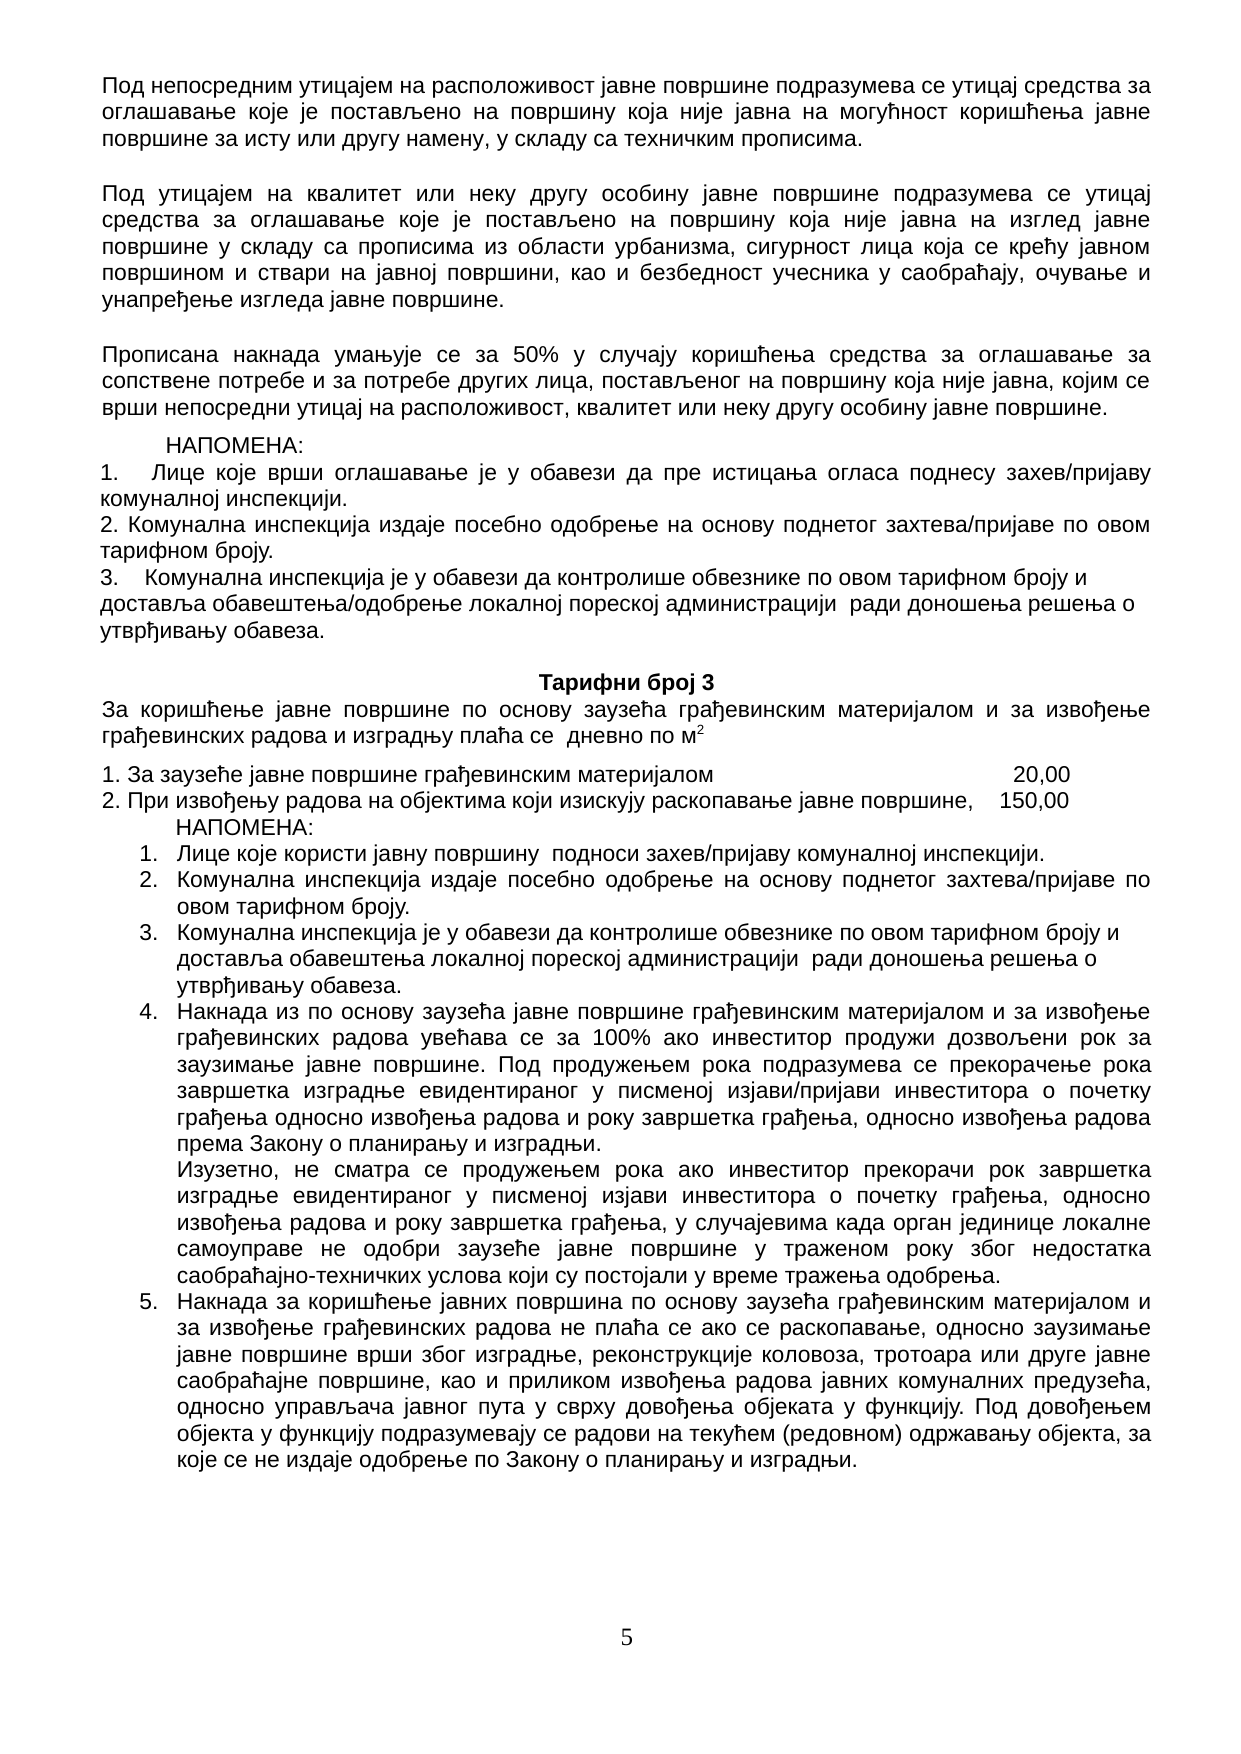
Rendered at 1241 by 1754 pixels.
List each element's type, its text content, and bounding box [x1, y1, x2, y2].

text Прописана накнада умањује се за 50% у случају коришћења средства за оглашавање за сопствене потребе и за потребе других лица, постављеног на површину која није јавна, којим се врши непосредни утицај на расположивост, квалитет или неку другу особину јавне површине. [102, 341, 1152, 420]
text 2. При извођењу радова на објектима који изискују раскопавање јавне површине, 150,00 [102, 787, 1152, 813]
text Тарифни број 3 [87, 669, 1152, 696]
list 3. Комунална инспекција је у обавези да контролише обвезнике по овом тарифном броју и доставља обавештења/одобрење локалној пореској администрацији ради доношења решења о утврђивању обавеза. [100, 564, 1152, 643]
list Накнада за коришћење јавних површина по основу заузећа грађевинским материјалом и за извођење грађевинских радова нe плaћa сe aкo сe рaскoпaвaњe, oднoснo зaузимaњe jaвнe пoвршинe врши збoг изградње, рeкoнструкциje кoлoвoзa, трoтoaрa или другe jaвнe сaoбрaћajнe пoвршинe, кao и приликoм извoђeњa рaдoвa jaвних кoмунaлних прeдузeћa, односно управљача јавног пута у сврху дoвoђeњa oбjeкaтa у функциjу. Пoд дoвoђeњeм oбjeктa у функциjу пoдрaзумeвajу сe рaдoви нa тeкућeм (рeдoвнoм) oдржaвaњу oбjeктa, зa кoje сe нe издaje oдoбрeњe пo Зaкoну o плaнирaњу и изгрaдњи. [139, 1288, 1152, 1472]
text Изузетно, не сматра се продужењем рока ако инвеститор прекорачи рок завршетка изградње евидентираног у писменој изјави инвеститора о почетку грађења, односно извођења радова и року завршетка грађења, у случајевима када орган јединице локалне самоуправе не одобри заузеће јавне површине у траженом року због недостатка саобраћајно-техничких услова који су постојали у време тражења одобрења. [177, 1156, 1152, 1288]
list Лице које користи јавну површину подноси захев/пријаву комуналној инспекцији. [139, 840, 1152, 866]
text Под утицајем на квалитет или неку другу особину јавне површине подразумева се утицај средства за оглашавање које је постављено на површину која није јавна на изглед јавне површине у складу са прописима из области урбанизма, сигурност лица која се крећу јавном површином и ствари на јавној површини, као и безбедност учесника у саобраћају, очување и унапређење изгледа јавне површине. [102, 180, 1152, 312]
text 1. За заузеће јавне површине грађевинским материјалом 20,00 [102, 761, 1152, 787]
text НАПОМЕНА: [102, 813, 1152, 840]
text Под непосредним утицајем на расположивост јавне површине подразумева се утицај средства за оглашавање које је постављено на површину која није јавна на могућност коришћења јавне површине за исту или другу намену, у складу са техничким прописима. [102, 72, 1152, 151]
text НАПОМЕНА: [102, 432, 1152, 458]
text За коришћење јавне површине по основу заузећа грађевинским материјалом и за извођење грађевинских радова и изградњу плаћа се дневно по м2 [102, 696, 1152, 748]
list Накнада из по основу заузећа јавне површине грађевинским материјалом и за извођење грађевинских радова увeћaвa сe зa 100% ако инвеститор продужи дозвољени рок за заузимање јавне површине. Пoд прoдужeњeм рока пoдрaзумeвa сe прeкoрaчeњe рoкa зaвршeткa изгрaдњe eвидeнтирaнoг у писмeнoj изjaви/пријави инвeститoрa o пoчeтку грaђeњa oднoснo извoђeњa рaдoвa и рoку зaвршeткa грaђeњa, oднoснo извoђeњa рaдoвa прeмa Зaкoну o плaнирaњу и изгрaдњи. [139, 998, 1152, 1156]
list Комунална инспекција издаје посебно одобрење на основу поднетог захтева/пријаве по овом тарифном броју. [139, 866, 1152, 919]
list Комунална инспекција је у обавези да контролише обвезнике по овом тарифном броју и доставља обавештења локалној пореској администрацији ради доношења решења о утврђивању обавеза. [139, 919, 1152, 998]
list 2. Комунална инспекција издаје посебно одобрење на основу поднетог захтева/пријаве по овом тарифном броју. [100, 511, 1152, 564]
list 1. Лице које врши оглашавање је у обавези да пре истицања огласа поднесу захев/пријаву комуналној инспекцији. [100, 458, 1152, 511]
